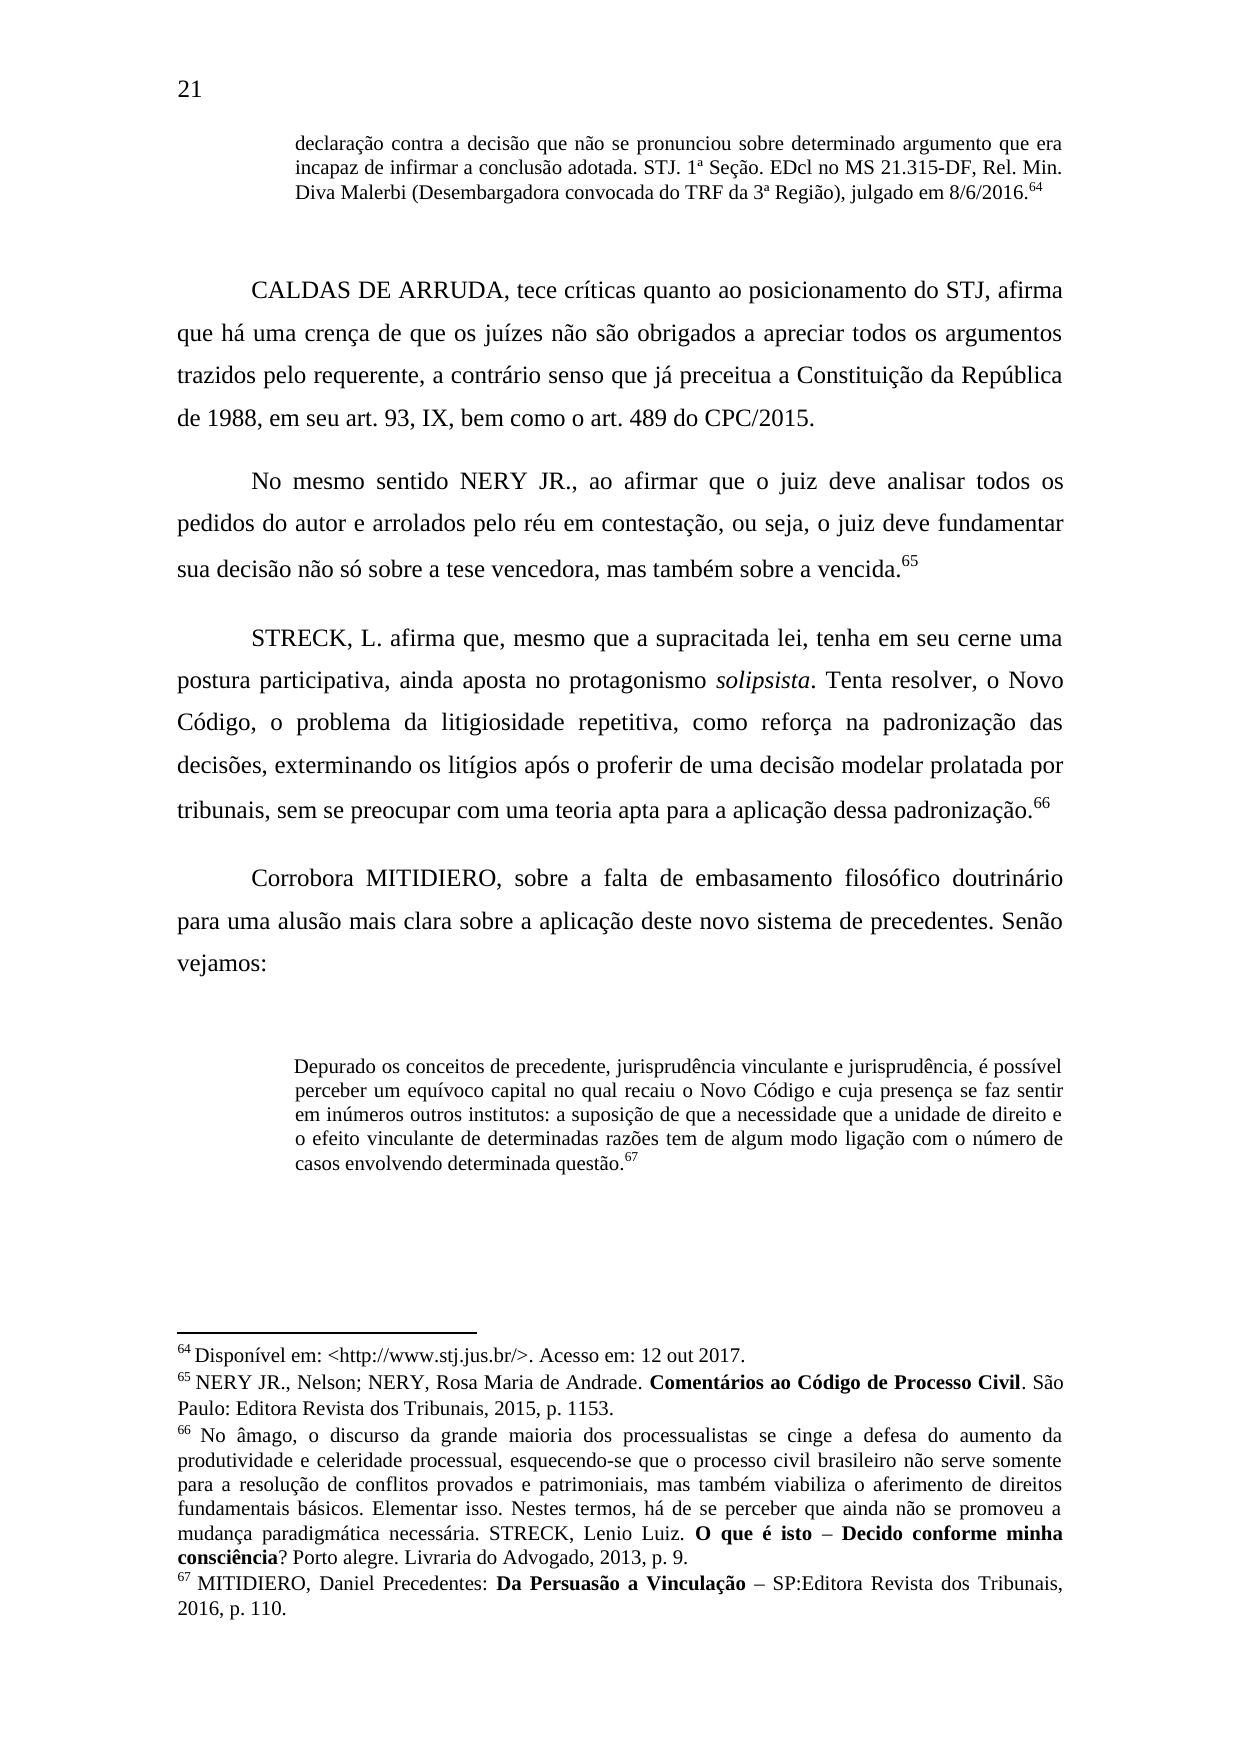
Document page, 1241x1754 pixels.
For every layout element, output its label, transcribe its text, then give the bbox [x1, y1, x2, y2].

text 65 NERY JR., Nelson; NERY, Rosa Maria de Andrade. Comentários ao Código de Processo Civil. São Paulo: Editora Revista dos Tribunais, 2015, p. 1153. [177, 1368, 1064, 1420]
text Depurado os conceitos de precedente, jurisprudência vinculante e jurisprudência, é possível perceber um equívoco capital no qual recaiu o Novo Código e cuja presença se faz sentir em inúmeros outros institutos: a suposição de que a necessidade que a unidade de direito e o efeito vinculante de determinadas razões tem de algum modo ligação com o número de casos envolvendo determinada questão.67 [294, 1055, 1063, 1175]
text 67 MITIDIERO, Daniel Precedentes: Da Persuasão a Vinculação – SP:Editora Revista dos Tribunais, 2016, p. 110. [177, 1569, 1064, 1620]
text No mesmo sentido NERY JR., ao afirmar que o juiz deve analisar todos os pedidos do autor e arrolados pelo réu em contestação, ou seja, o juiz deve fundamentar sua decisão não só sobre a tese vencedora, mas também sobre a vencida.65 [177, 466, 1063, 583]
text STRECK, L. afirma que, mesmo que a supracitada lei, tenha em seu cerne uma postura participativa, ainda aposta no protagonismo solipsista. Tenta resolver, o Novo Código, o problema da litigiosidade repetitiva, como reforça na padronização das decisões, exterminando os litígios após o proferir de uma decisão modelar prolatada por tribunais, sem se preocupar com uma teoria apta para a aplicação dessa padronização.66 [177, 623, 1064, 824]
text declaração contra a decisão que não se pronunciou sobre determinado argumento que era incapaz de infirmar a conclusão adotada. STJ. 1ª Seção. EDcl no MS 21.315-DF, Rel. Min. Diva Malerbi (Desembargadora convocada do TRF da 3ª Região), julgado em 8/6/2016.64 [295, 132, 1064, 204]
text 64 Disponível em: <http://www.stj.jus.br/>. Acesso em: 12 out 2017. [177, 1341, 1076, 1367]
text Corrobora MITIDIERO, sobre a falta de embasamento filosófico doutrinário para uma alusão mais clara sobre a aplicação deste novo sistema de precedentes. Senão vejamos: [177, 863, 1063, 977]
text 66 No âmago, o discurso da grande maioria dos processualistas se cinge a defesa do aumento da produtividade e celeridade processual, esquecendo-se que o processo civil brasileiro não serve somente para a resolução de conflitos provados e patrimoniais, mas também viabiliza o aferimento de direitos fundamentais básicos. Elementar isso. Nestes termos, há de se perceber que ainda não se promoveu a mudança paradigmática necessária. STRECK, Lenio Luiz. O que é isto – Decido conforme minha consciência? Porto alegre. Livraria do Advogado, 2013, p. 9. [177, 1422, 1063, 1569]
text CALDAS DE ARRUDA, tece críticas quanto ao posicionamento do STJ, afirma que há uma crença de que os juízes não são obrigados a apreciar todos os argumentos trazidos pelo requerente, a contrário senso que já preceitua a Constituição da República de 1988, em seu art. 93, IX, bem como o art. 489 do CPC/2015. [177, 275, 1064, 432]
